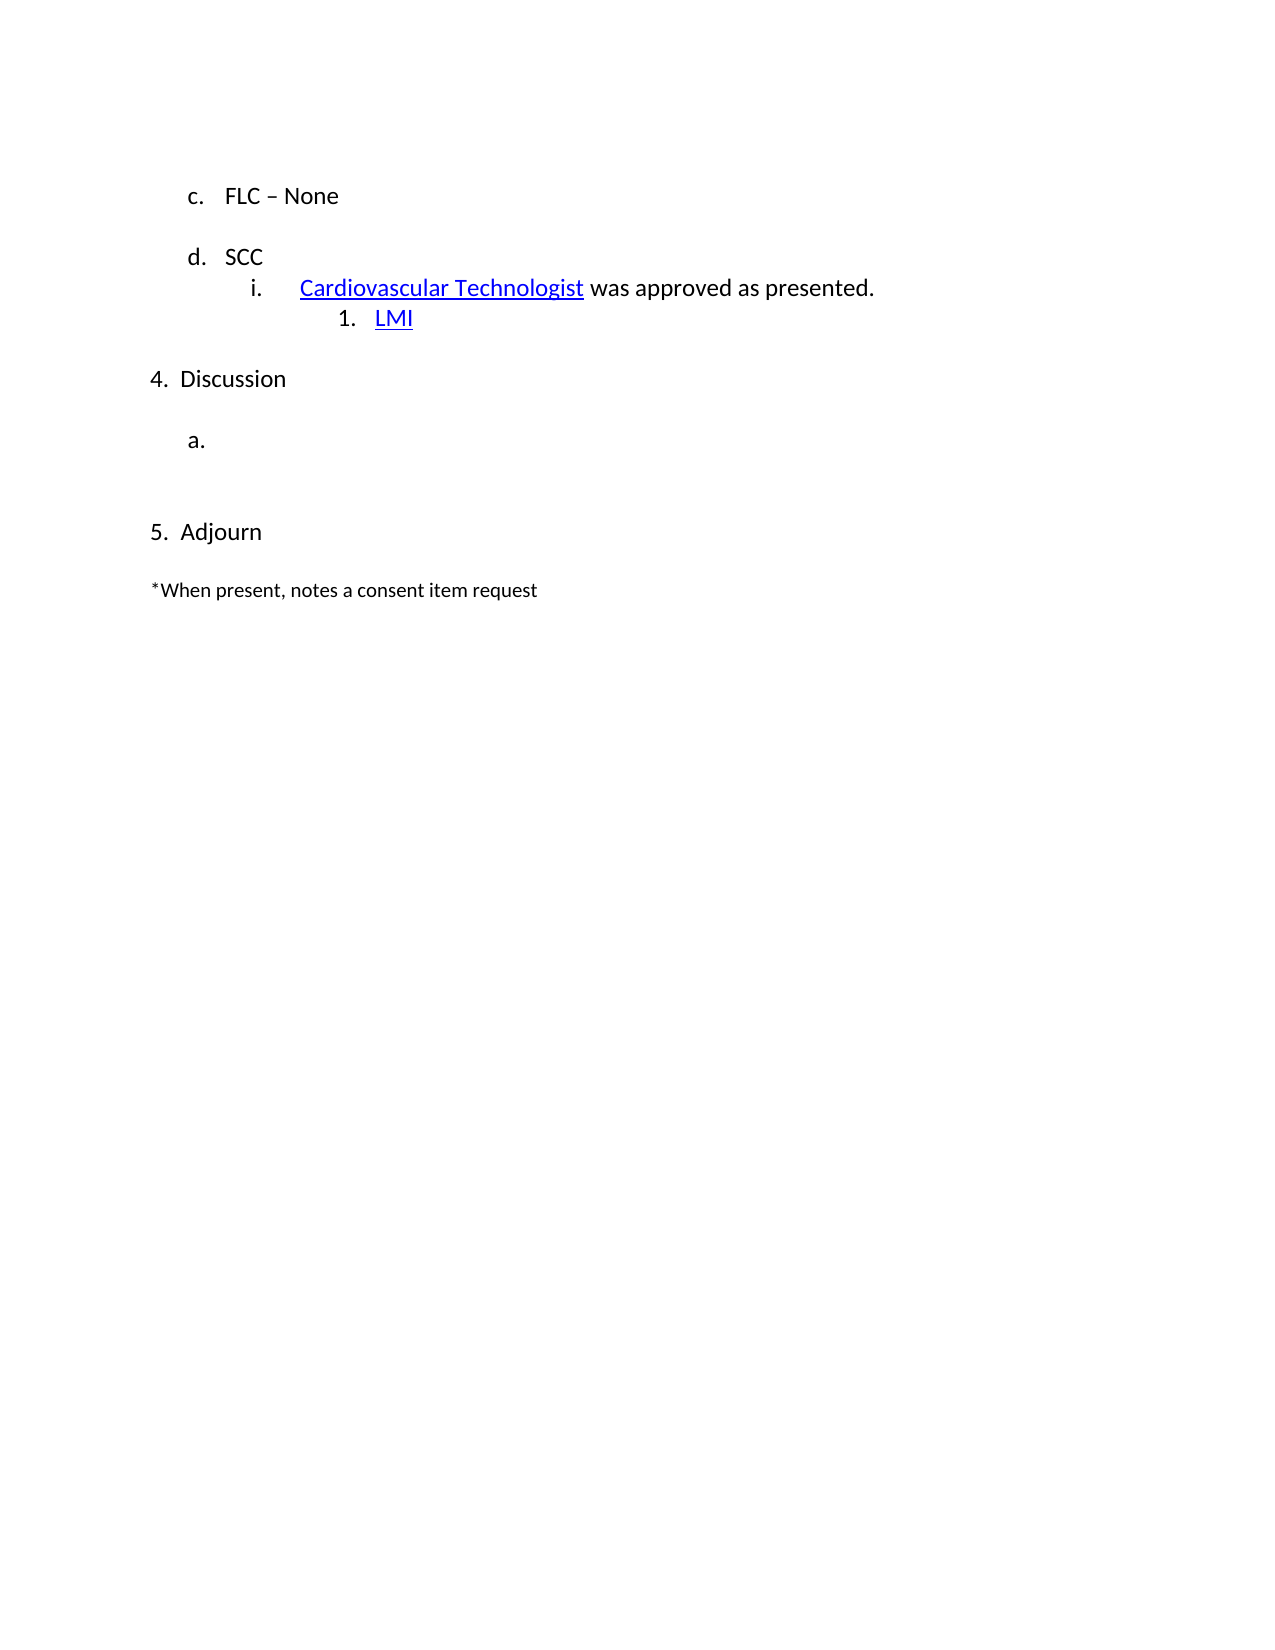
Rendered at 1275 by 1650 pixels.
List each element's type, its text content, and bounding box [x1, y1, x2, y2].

list FLC – None [187, 181, 1125, 211]
text 5. Adjourn [150, 516, 1125, 547]
list LMI [337, 303, 1125, 333]
list SCC [187, 242, 1125, 272]
text 4. Discussion [150, 364, 1125, 394]
text *When present, notes a consent item request [150, 577, 1125, 603]
list Cardiovascular Technologist was approved as presented. [262, 272, 1125, 303]
